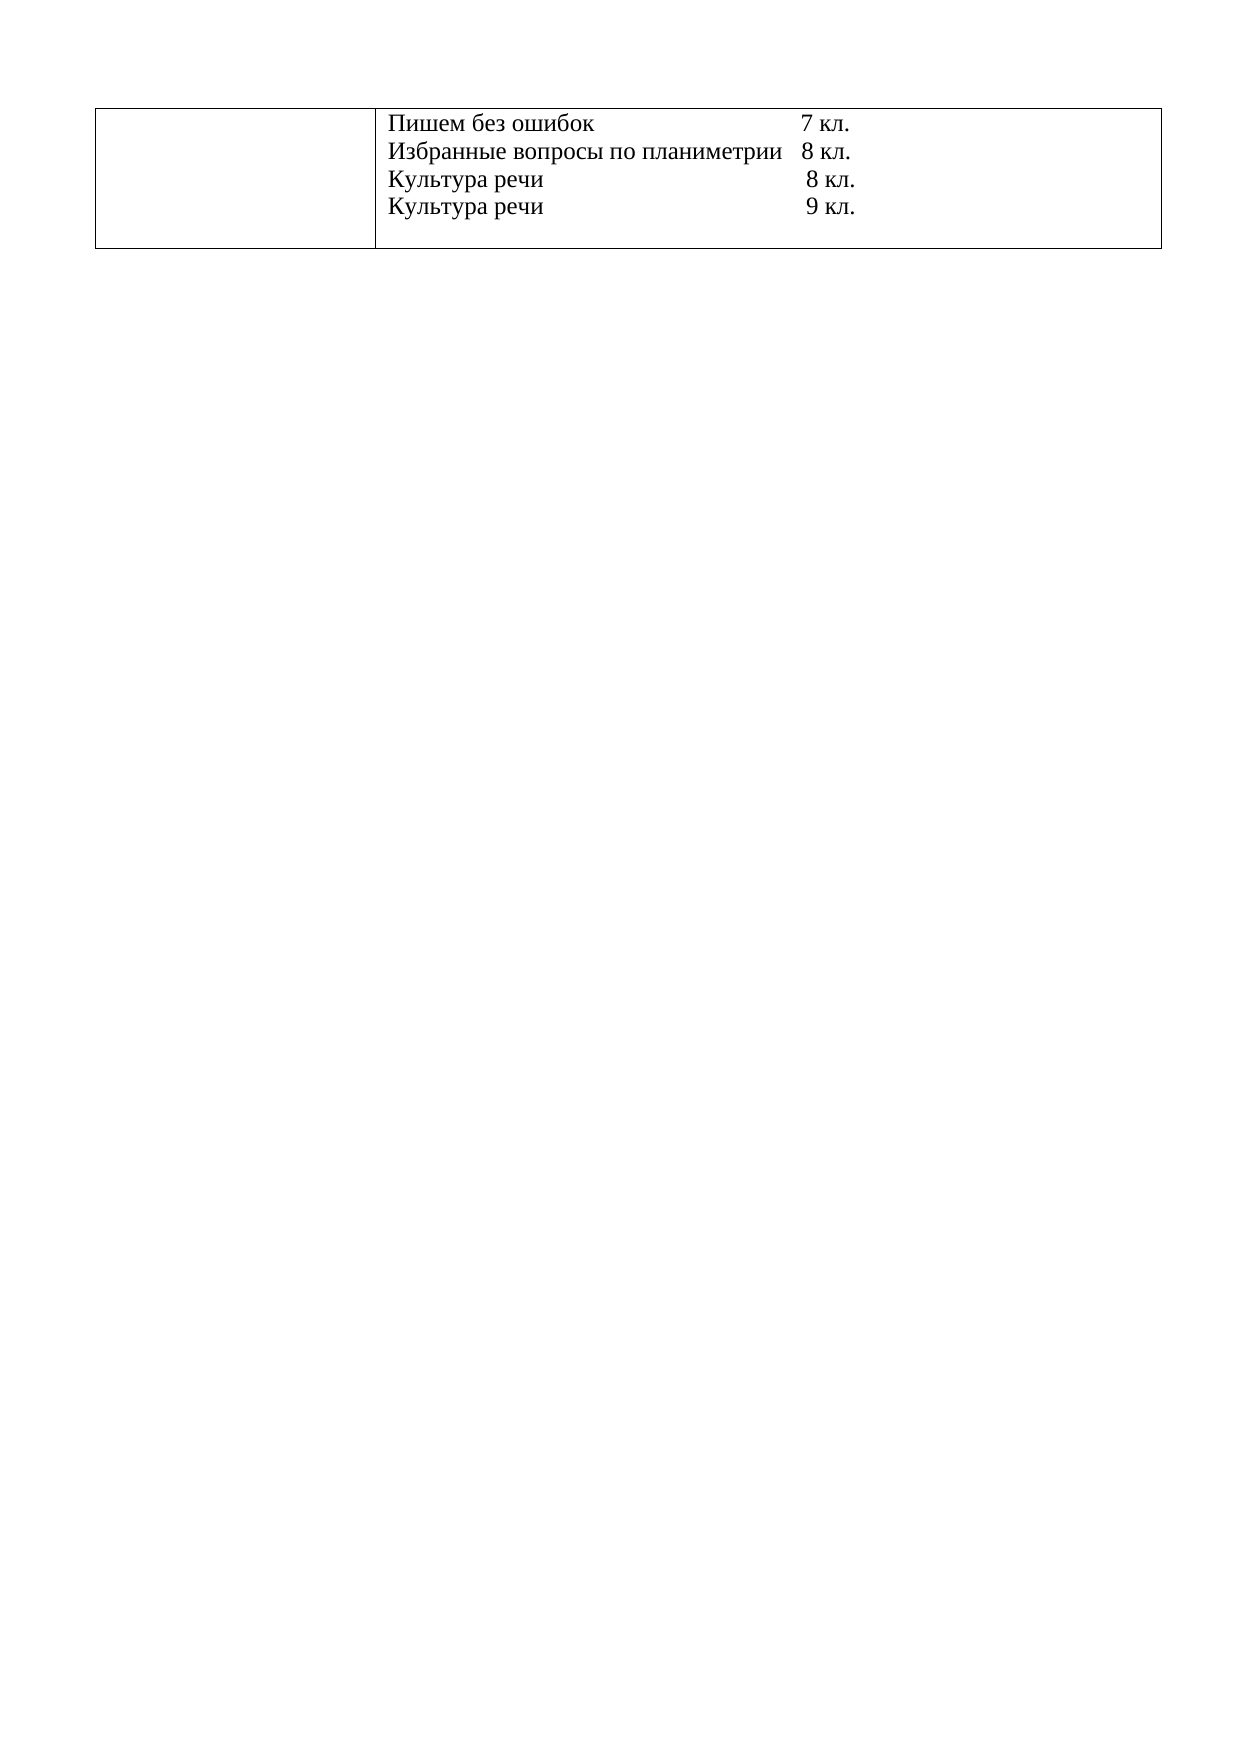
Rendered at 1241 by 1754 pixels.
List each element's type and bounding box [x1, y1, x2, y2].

table_cell [376, 109, 1161, 248]
